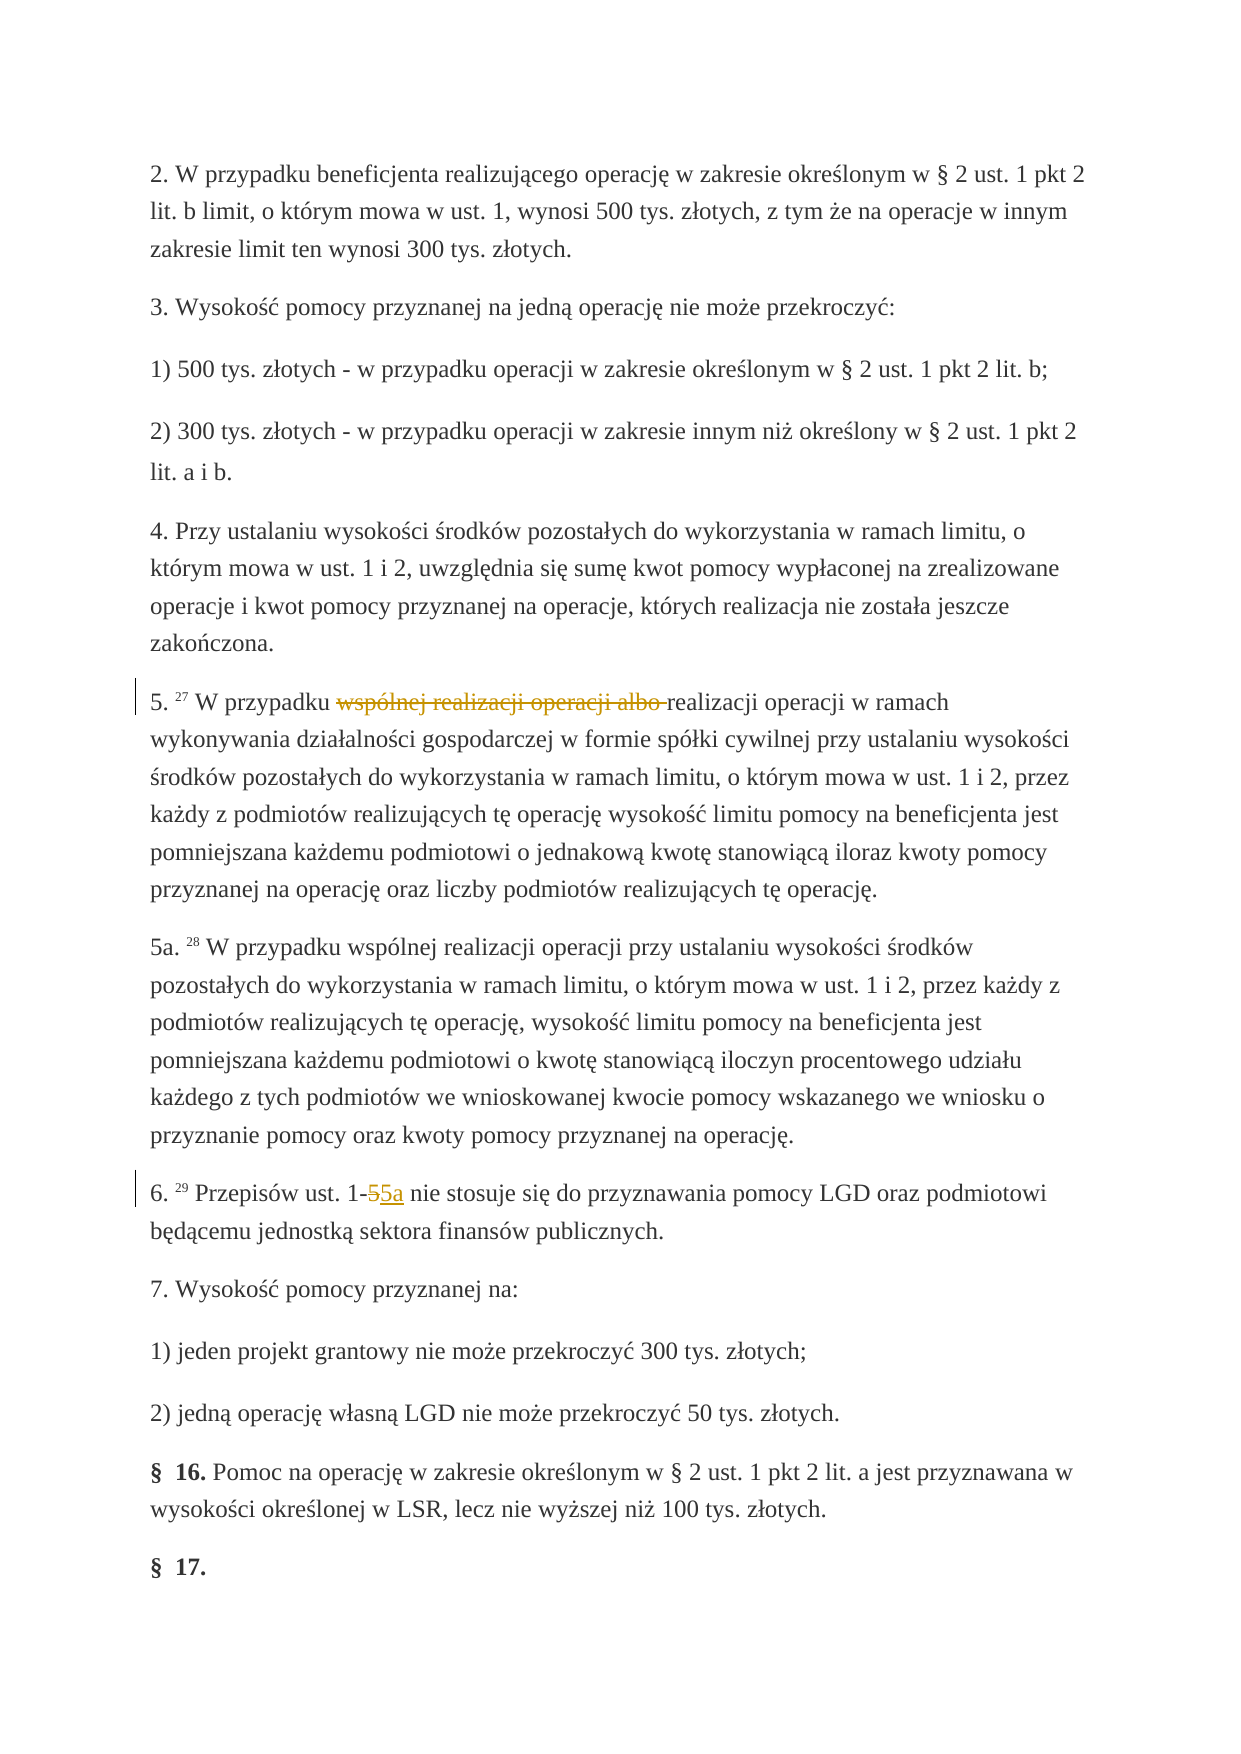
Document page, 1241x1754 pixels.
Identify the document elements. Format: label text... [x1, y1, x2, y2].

text § 17. [150, 1544, 1090, 1581]
text 3. Wysokość pomocy przyznanej na jedną operację nie może przekroczyć: [150, 283, 1090, 321]
text 2) 300 tys. złotych - w przypadku operacji w zakresie innym niż określony w § 2 ust. 1 pkt 2 lit. a i b. [150, 404, 1090, 486]
text 2. W przypadku beneficjenta realizującego operację w zakresie określonym w § 2 ust. 1 pkt 2 lit. b limit, o którym mowa w ust. 1, wynosi 500 tys. złotych, z tym że na operacje w innym zakresie limit ten wynosi 300 tys. złotych. [150, 150, 1090, 262]
text 5. 27 W przypadku realizacji operacji w ramach wykonywania działalności gospodarczej w formie spółki cywilnej przy ustalaniu wysokości środków pozostałych do wykorzystania w ramach limitu, o którym mowa w ust. 1 i 2, przez każdy z podmiotów realizujących tę operację wysokość limitu pomocy na beneficjenta jest pomniejszana każdemu podmiotowi o jednakową kwotę stanowiącą iloraz kwoty pomocy przyznanej na operację oraz liczby podmiotów realizujących tę operację. [150, 678, 1090, 903]
text 5a. 28 W przypadku wspólnej realizacji operacji przy ustalaniu wysokości środków pozostałych do wykorzystania w ramach limitu, o którym mowa w ust. 1 i 2, przez każdy z podmiotów realizujących tę operację, wysokość limitu pomocy na beneficjenta jest pomniejszana każdemu podmiotowi o kwotę stanowiącą iloczyn procentowego udziału każdego z tych podmiotów we wnioskowanej kwocie pomocy wskazanego we wniosku o przyznanie pomocy oraz kwoty pomocy przyznanej na operację. [150, 924, 1090, 1149]
text 1) 500 tys. złotych - w przypadku operacji w zakresie określonym w § 2 ust. 1 pkt 2 lit. b; [150, 342, 1090, 383]
text 2) jedną operację własną LGD nie może przekroczyć 50 tys. złotych. [150, 1386, 1090, 1427]
text 1) jeden projekt grantowy nie może przekroczyć 300 tys. złotych; [150, 1324, 1090, 1365]
text 6. 29 Przepisów ust. 1- nie stosuje się do przyznawania pomocy LGD oraz podmiotowi będącemu jednostką sektora finansów publicznych. [150, 1169, 1090, 1244]
text § 16. Pomoc na operację w zakresie określonym w § 2 ust. 1 pkt 2 lit. a jest przyznawana w wysokości określonej w LSR, lecz nie wyższej niż 100 tys. złotych. [150, 1448, 1090, 1523]
text 7. Wysokość pomocy przyznanej na: [150, 1265, 1090, 1303]
text 4. Przy ustalaniu wysokości środków pozostałych do wykorzystania w ramach limitu, o którym mowa w ust. 1 i 2, uwzględnia się sumę kwot pomocy wypłaconej na zrealizowane operacje i kwot pomocy przyznanej na operacje, których realizacja nie została jeszcze zakończona. [150, 507, 1090, 657]
